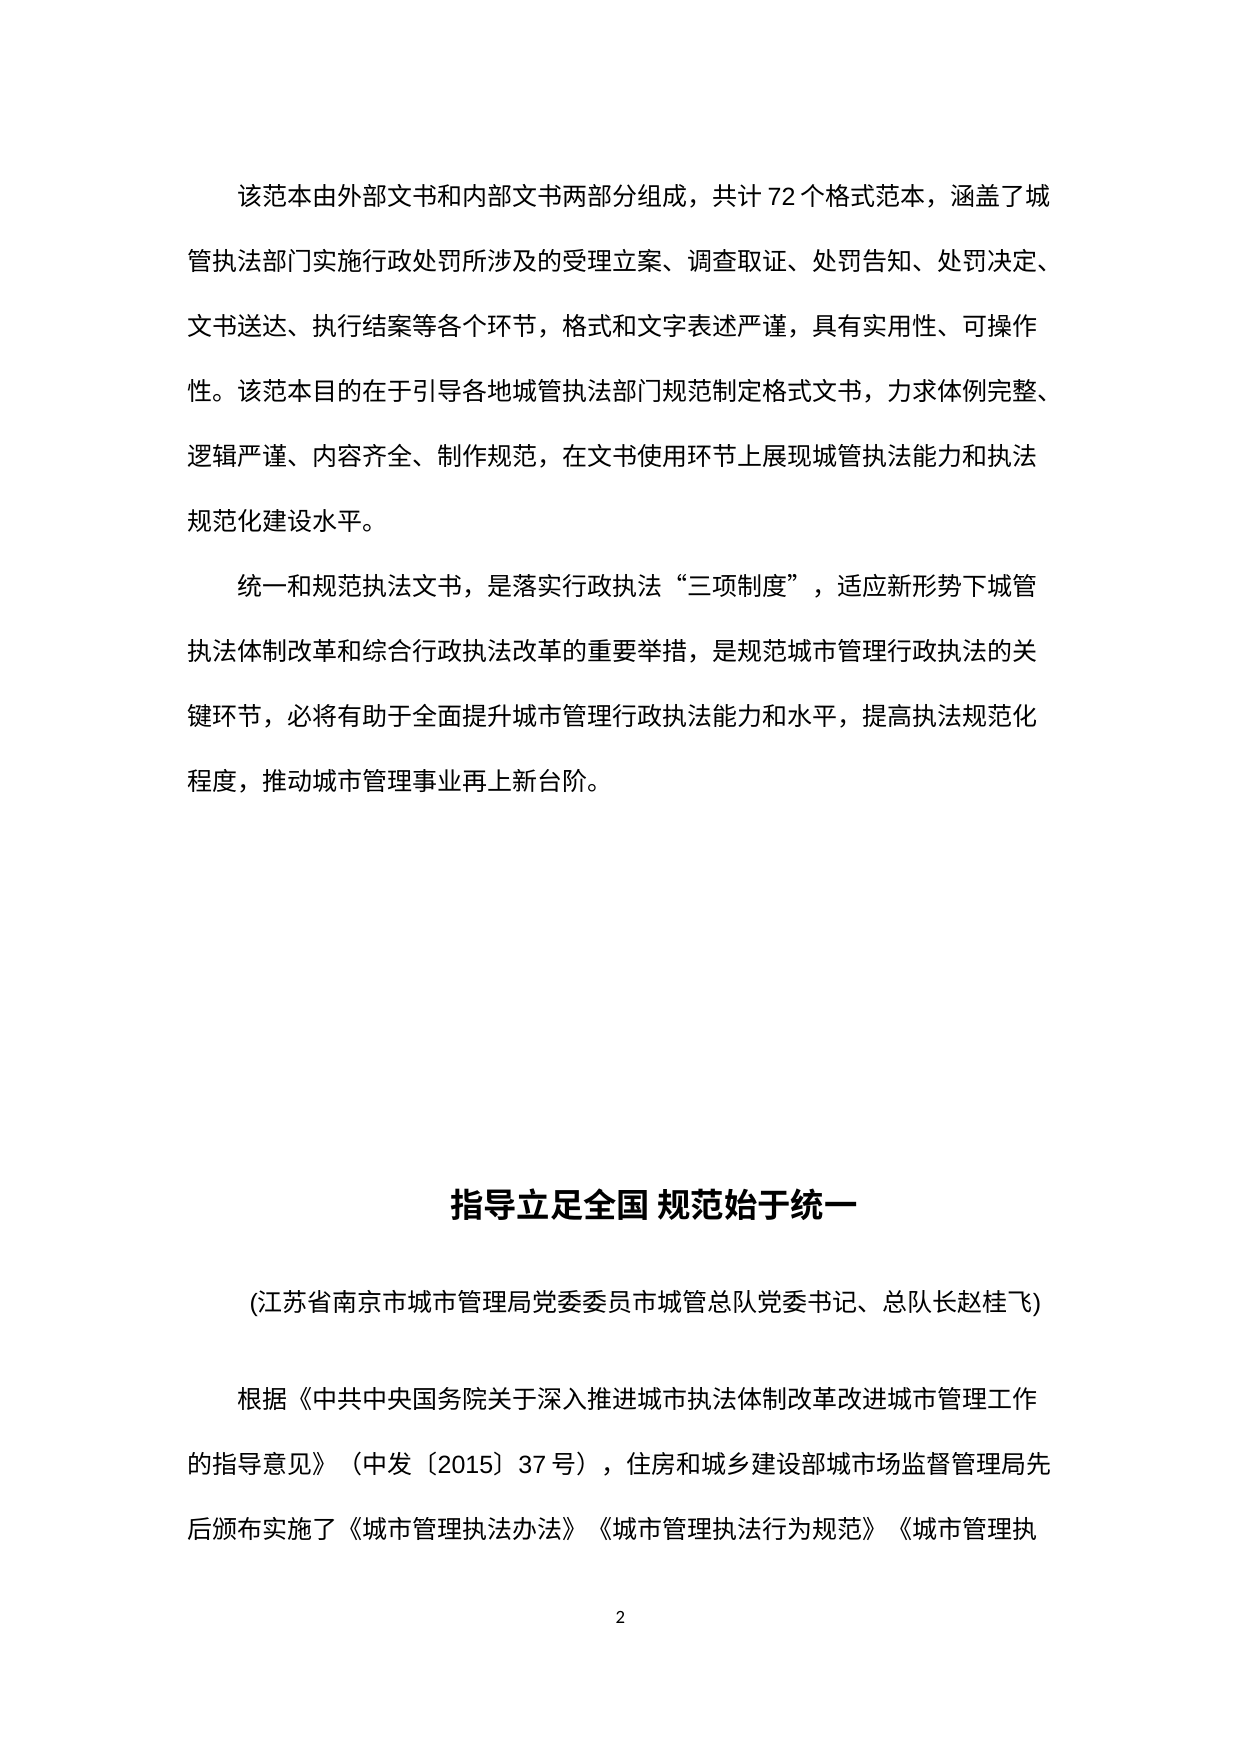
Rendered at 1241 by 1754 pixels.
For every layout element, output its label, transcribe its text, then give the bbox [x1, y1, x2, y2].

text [187, 1365, 1053, 1560]
text 该范本由外部文书和内部文书两部分组成，共计72个格式范本，涵盖了城管执法部门实施行政处罚所涉及的受理立案、调查取证、处罚告知、处罚决定、文书送达、执行结案等各个环节，格式和文字表述严谨，具有实用性、可操作性。该范本目的在于引导各地城管执法部门规范制定格式文书，力求体例完整、逻辑严谨、内容齐全、制作规范，在文书使用环节上展现城管执法能力和执法规范化建设水平。 [187, 162, 1053, 552]
text 统一和规范执法文书，是落实行政执法“三项制度”，适应新形势下城管执法体制改革和综合行政执法改革的重要举措，是规范城市管理行政执法的关键环节，必将有助于全面提升城市管理行政执法能力和水平，提高执法规范化程度，推动城市管理事业再上新台阶。 [187, 552, 1053, 812]
text 指导立足全国 规范始于统一 [187, 1170, 1053, 1235]
text (江苏省南京市城市管理局党委委员市城管总队党委书记、总队长赵桂飞) [187, 1268, 1053, 1333]
